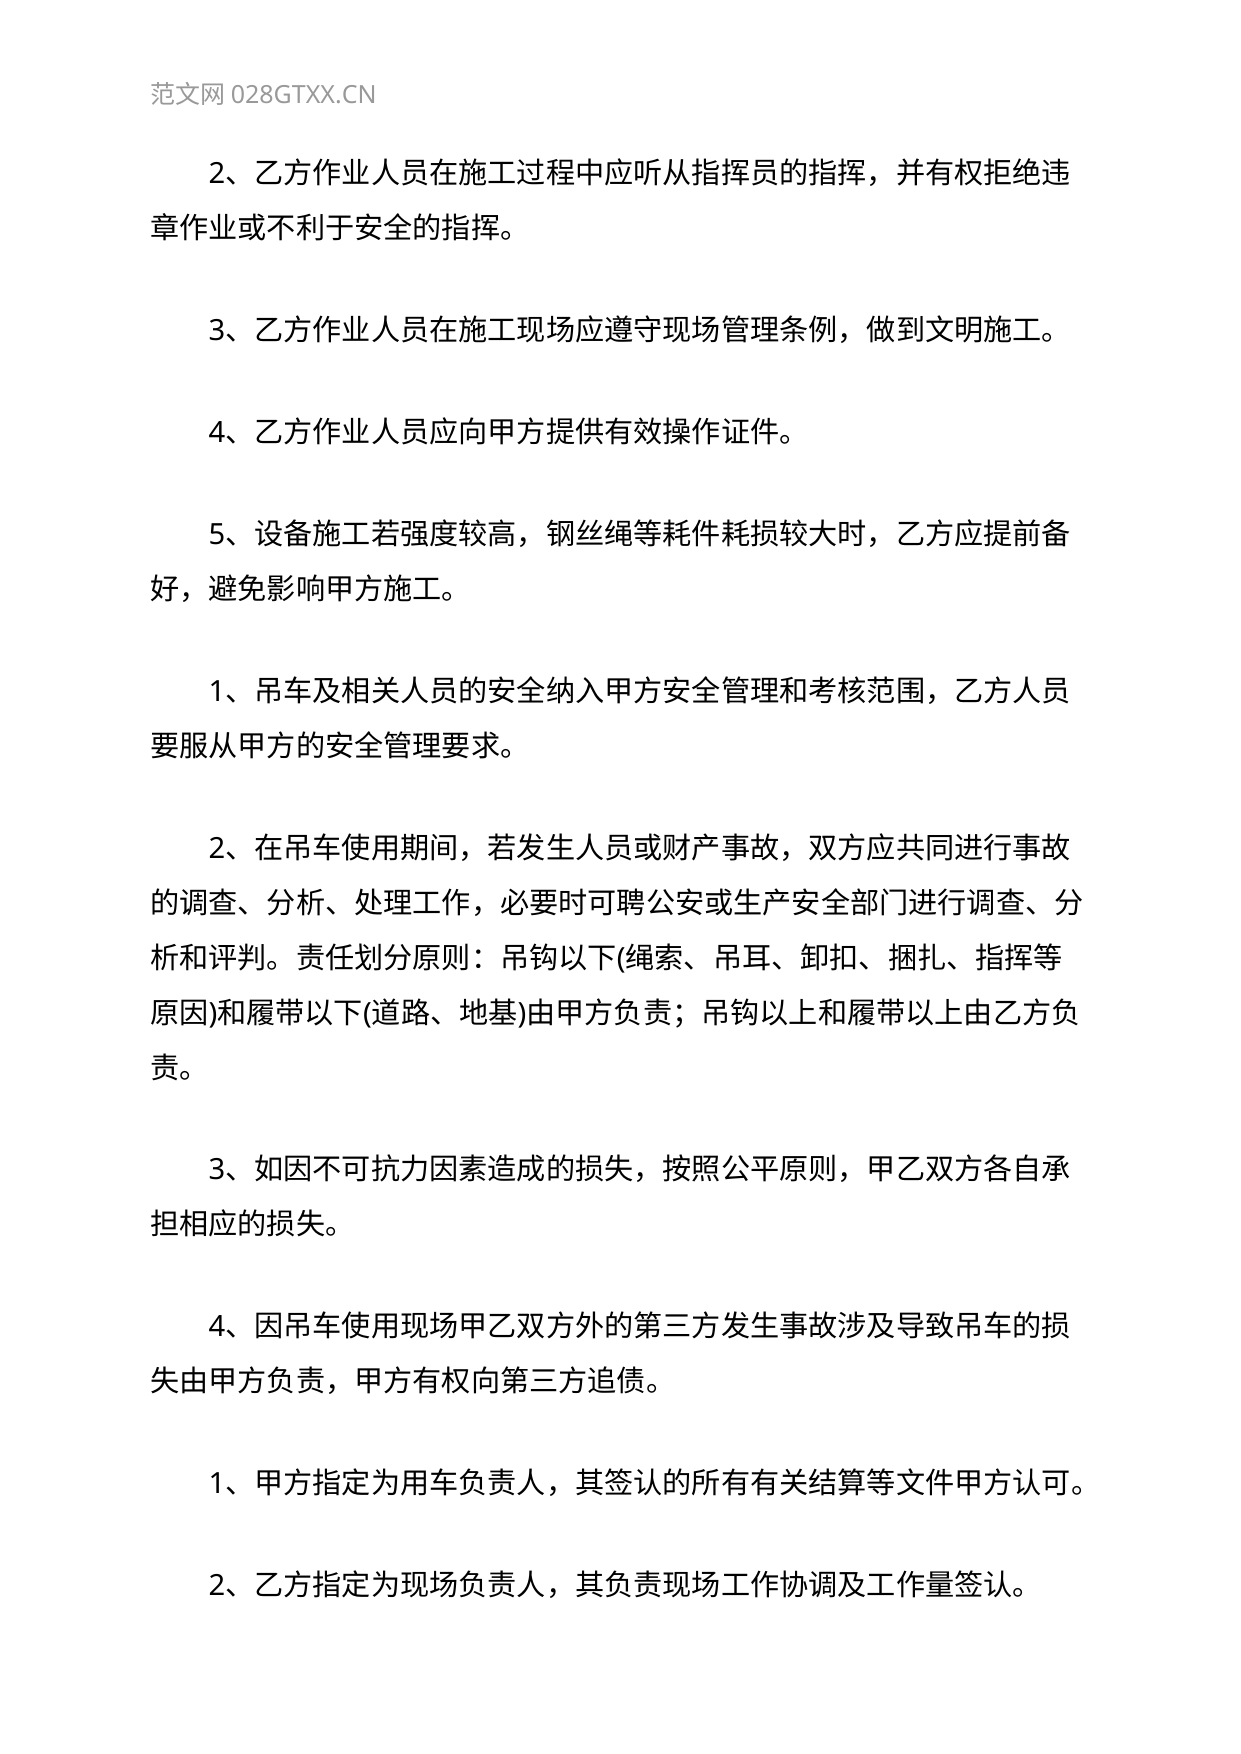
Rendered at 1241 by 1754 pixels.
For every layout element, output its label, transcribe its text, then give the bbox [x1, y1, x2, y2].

text 3、乙方作业人员在施工现场应遵守现场管理条例，做到文明施工。 [150, 307, 1090, 349]
text 2、乙方指定为现场负责人，其负责现场工作协调及工作量签认。 [150, 1561, 1090, 1604]
text 4、乙方作业人员应向甲方提供有效操作证件。 [150, 409, 1090, 451]
text 1、甲方指定为用车负责人，其签认的所有有关结算等文件甲方认可。 [150, 1459, 1090, 1502]
text 5、设备施工若强度较高，钢丝绳等耗件耗损较大时，乙方应提前备好，避免影响甲方施工。 [150, 511, 1090, 608]
text 1、吊车及相关人员的安全纳入甲方安全管理和考核范围，乙方人员要服从甲方的安全管理要求。 [150, 667, 1090, 765]
text 2、乙方作业人员在施工过程中应听从指挥员的指挥，并有权拒绝违章作业或不利于安全的指挥。 [150, 150, 1090, 247]
text 3、如因不可抗力因素造成的损失，按照公平原则，甲乙双方各自承担相应的损失。 [150, 1146, 1090, 1243]
text 2、在吊车使用期间，若发生人员或财产事故，双方应共同进行事故的调查、分析、处理工作，必要时可聘公安或生产安全部门进行调查、分析和评判。责任划分原则：吊钩以下(绳索、吊耳、卸扣、捆扎、指挥等原因)和履带以下(道路、地基)由甲方负责；吊钩以上和履带以上由乙方负责。 [150, 824, 1090, 1086]
text 4、因吊车使用现场甲乙双方外的第三方发生事故涉及导致吊车的损失由甲方负责，甲方有权向第三方追债。 [150, 1303, 1090, 1400]
